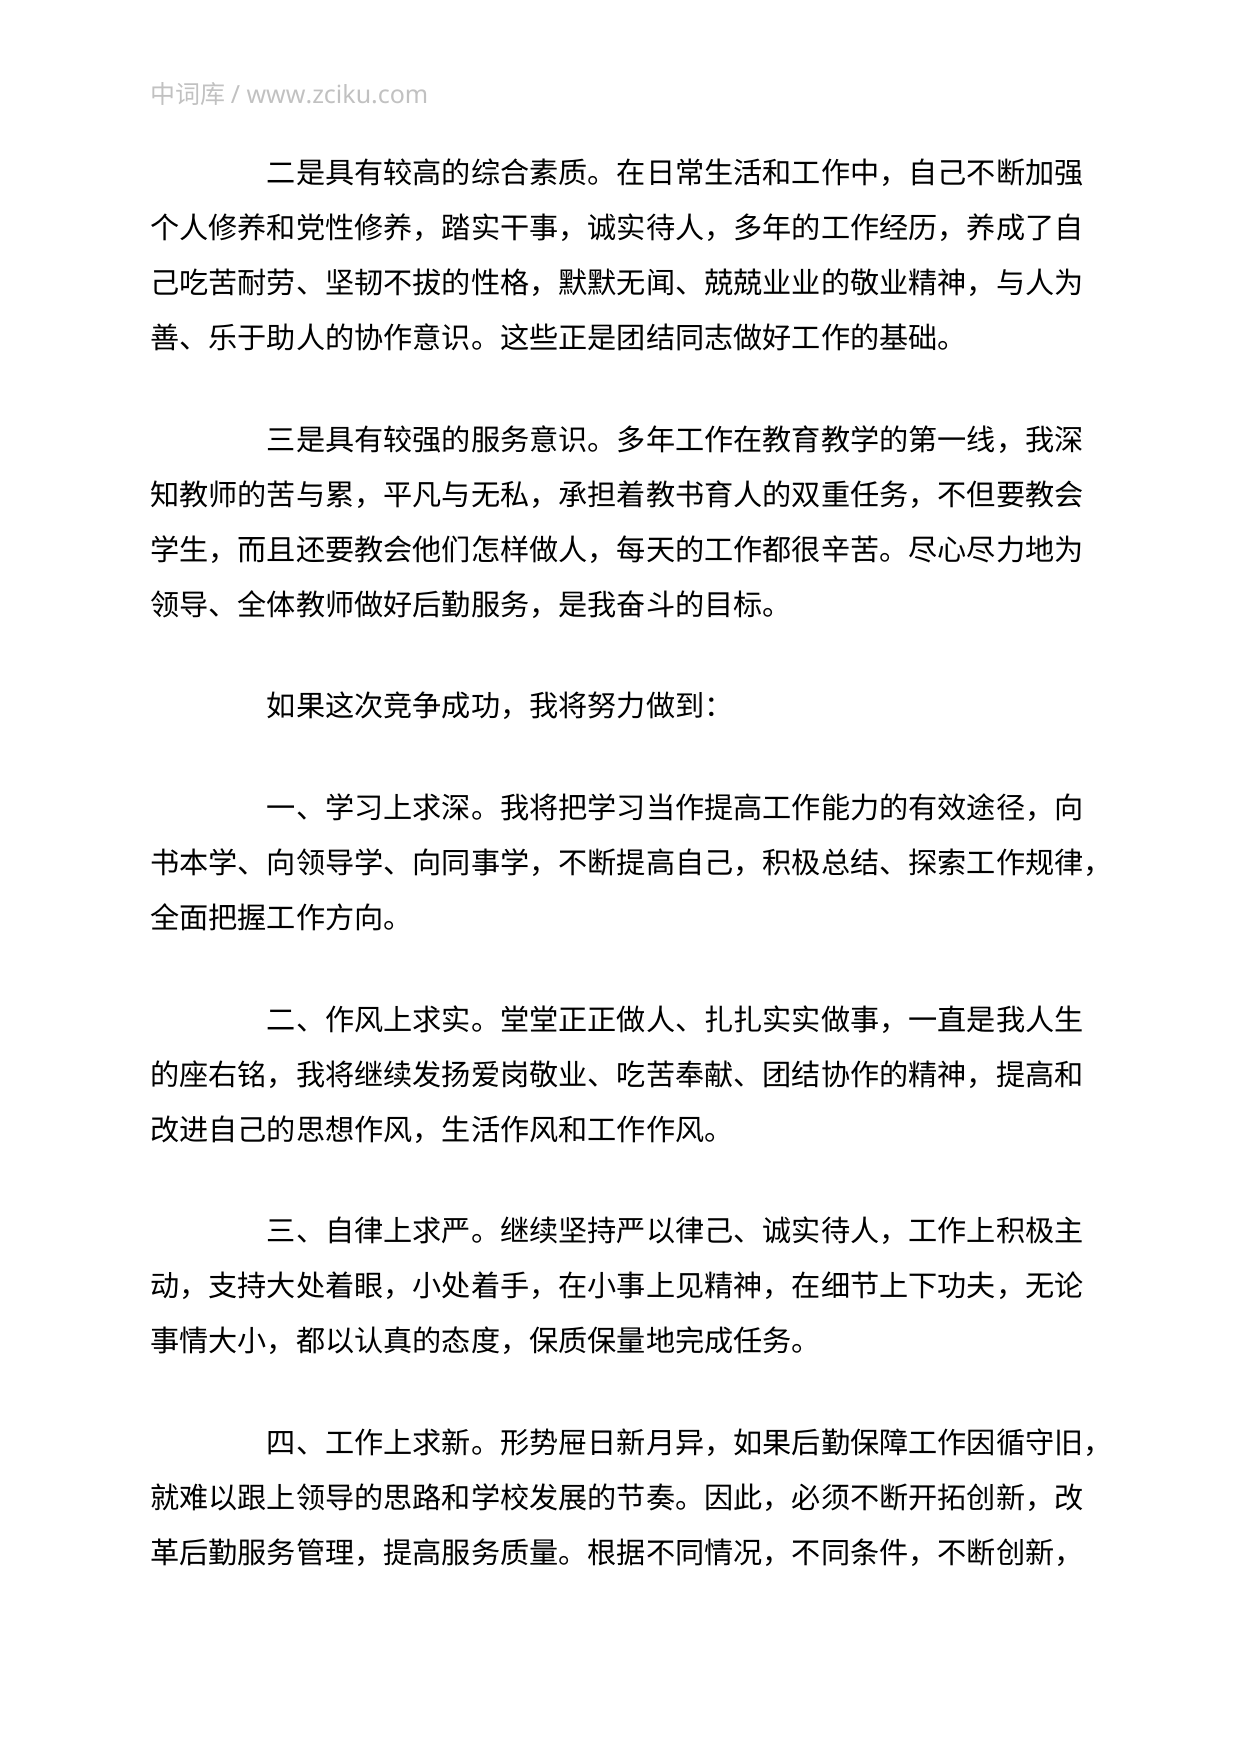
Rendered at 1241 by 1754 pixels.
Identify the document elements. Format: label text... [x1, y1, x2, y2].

text 一、学习上求深。我将把学习当作提高工作能力的有效途径，向书本学、向领导学、向同事学，不断提高自己，积极总结、探索工作规律，全面把握工作方向。 [150, 785, 1090, 937]
text 三是具有较强的服务意识。多年工作在教育教学的第一线，我深知教师的苦与累，平凡与无私，承担着教书育人的双重任务，不但要教会学生，而且还要教会他们怎样做人，每天的工作都很辛苦。尽心尽力地为领导、全体教师做好后勤服务，是我奋斗的目标。 [150, 416, 1090, 623]
text 如果这次竞争成功，我将努力做到： [150, 683, 1090, 725]
text 二、作风上求实。堂堂正正做人、扎扎实实做事，一直是我人生的座右铭，我将继续发扬爱岗敬业、吃苦奉献、团结协作的精神，提高和改进自己的思想作风，生活作风和工作作风。 [150, 996, 1090, 1148]
text 二是具有较高的综合素质。在日常生活和工作中，自己不断加强个人修养和党性修养，踏实干事，诚实待人，多年的工作经历，养成了自己吃苦耐劳、坚韧不拔的性格，默默无闻、兢兢业业的敬业精神，与人为善、乐于助人的协作意识。这些正是团结同志做好工作的基础。 [150, 150, 1090, 357]
text 三、自律上求严。继续坚持严以律己、诚实待人，工作上积极主动，支持大处着眼，小处着手，在小事上见精神，在细节上下功夫，无论事情大小，都以认真的态度，保质保量地完成任务。 [150, 1208, 1090, 1360]
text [150, 1419, 1090, 1571]
